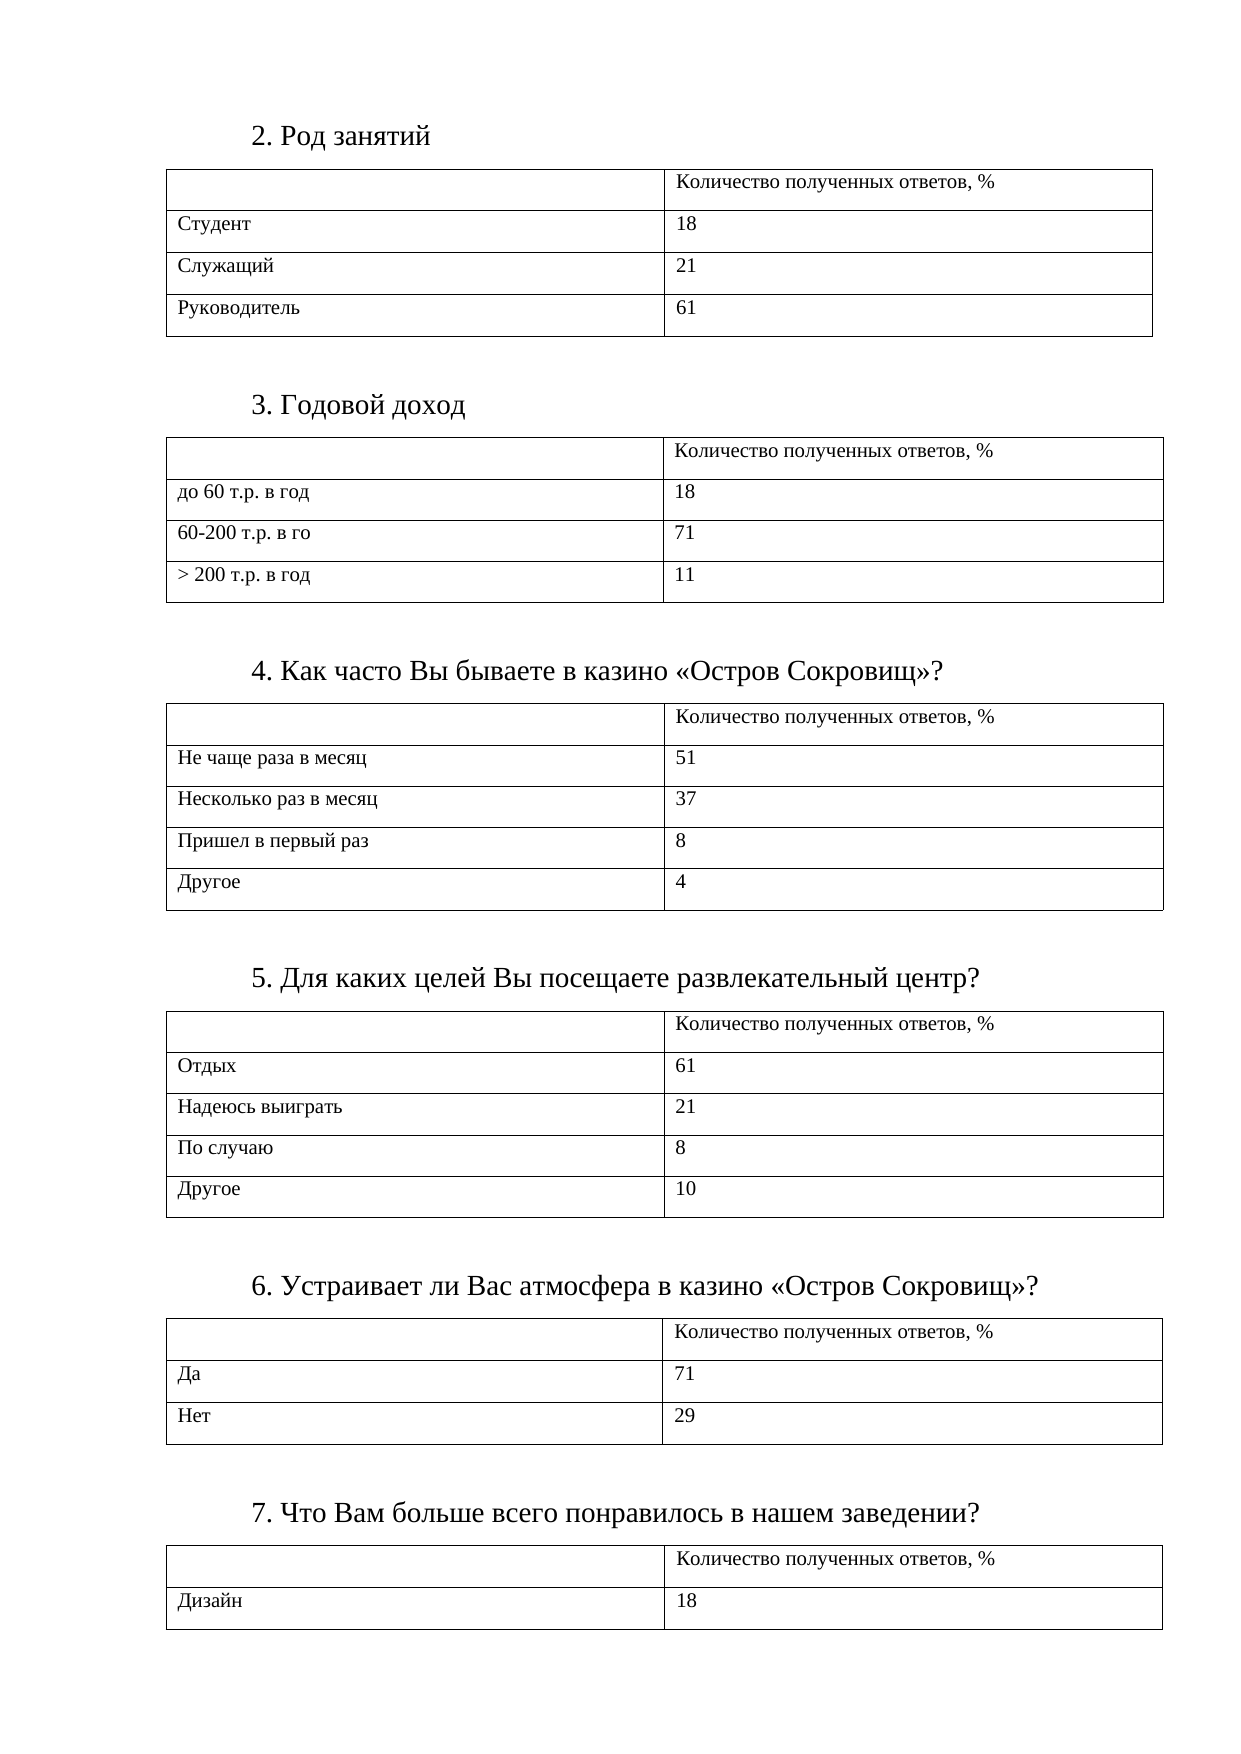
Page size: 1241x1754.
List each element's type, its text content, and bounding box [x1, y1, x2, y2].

table_cell 21 [665, 1094, 1163, 1134]
table_header [167, 1012, 664, 1052]
table_cell 61 [665, 295, 1152, 336]
table_cell Другое [167, 869, 664, 909]
table_cell 11 [664, 562, 1163, 602]
table_cell По случаю [167, 1136, 664, 1176]
table_cell Дизайн [167, 1588, 664, 1629]
table_cell > 200 т.р. в год [167, 562, 663, 602]
table_cell 51 [665, 746, 1163, 786]
table_cell 71 [663, 1361, 1162, 1402]
table_header Количество полученных ответов, % [665, 1012, 1163, 1052]
table_cell Нет [167, 1403, 662, 1443]
table_cell 8 [665, 1136, 1163, 1176]
table_header Количество полученных ответов, % [665, 170, 1152, 210]
table_header Количество полученных ответов, % [665, 1546, 1162, 1587]
text 3. Годовой доход [177, 387, 1152, 420]
table_cell Да [167, 1361, 662, 1402]
table_cell 60-200 т.р. в го [167, 521, 663, 561]
text 7. Что Вам больше всего понравилось в нашем заведении? [177, 1495, 1152, 1528]
table_cell Студент [167, 211, 664, 252]
table_header [167, 1319, 662, 1360]
text 2. Род занятий [177, 118, 1152, 152]
table_cell 61 [665, 1053, 1163, 1093]
table_header [167, 704, 664, 744]
table_cell 21 [665, 253, 1152, 294]
table_header Количество полученных ответов, % [665, 704, 1163, 744]
text 6. Устраивает ли Вас атмосфера в казино «Остров Сокровищ»? [177, 1268, 1152, 1301]
table_cell 4 [665, 869, 1163, 909]
table_cell 71 [664, 521, 1163, 561]
table_cell Пришел в первый раз [167, 828, 664, 868]
table_cell Несколько раз в месяц [167, 787, 664, 827]
table_cell Не чаще раза в месяц [167, 746, 664, 786]
table_cell Служащий [167, 253, 664, 294]
text 4. Как часто Вы бываете в казино «Остров Сокровищ»? [177, 653, 1152, 687]
table_header Количество полученных ответов, % [664, 438, 1163, 478]
table_cell 37 [665, 787, 1163, 827]
table_cell Отдых [167, 1053, 664, 1093]
table_header Количество полученных ответов, % [663, 1319, 1162, 1360]
table_header [167, 170, 664, 210]
table_header [167, 1546, 664, 1587]
table_cell до 60 т.р. в год [167, 480, 663, 520]
table_cell Другое [167, 1177, 664, 1217]
table_cell 10 [665, 1177, 1163, 1217]
table_cell Руководитель [167, 295, 664, 336]
table_cell Надеюсь выиграть [167, 1094, 664, 1134]
text 5. Для каких целей Вы посещаете развлекательный центр? [177, 960, 1152, 994]
table_cell 18 [665, 1588, 1162, 1629]
table_cell 18 [664, 480, 1163, 520]
table_cell 8 [665, 828, 1163, 868]
table_header [167, 438, 663, 478]
table_cell 29 [663, 1403, 1162, 1443]
table_cell 18 [665, 211, 1152, 252]
